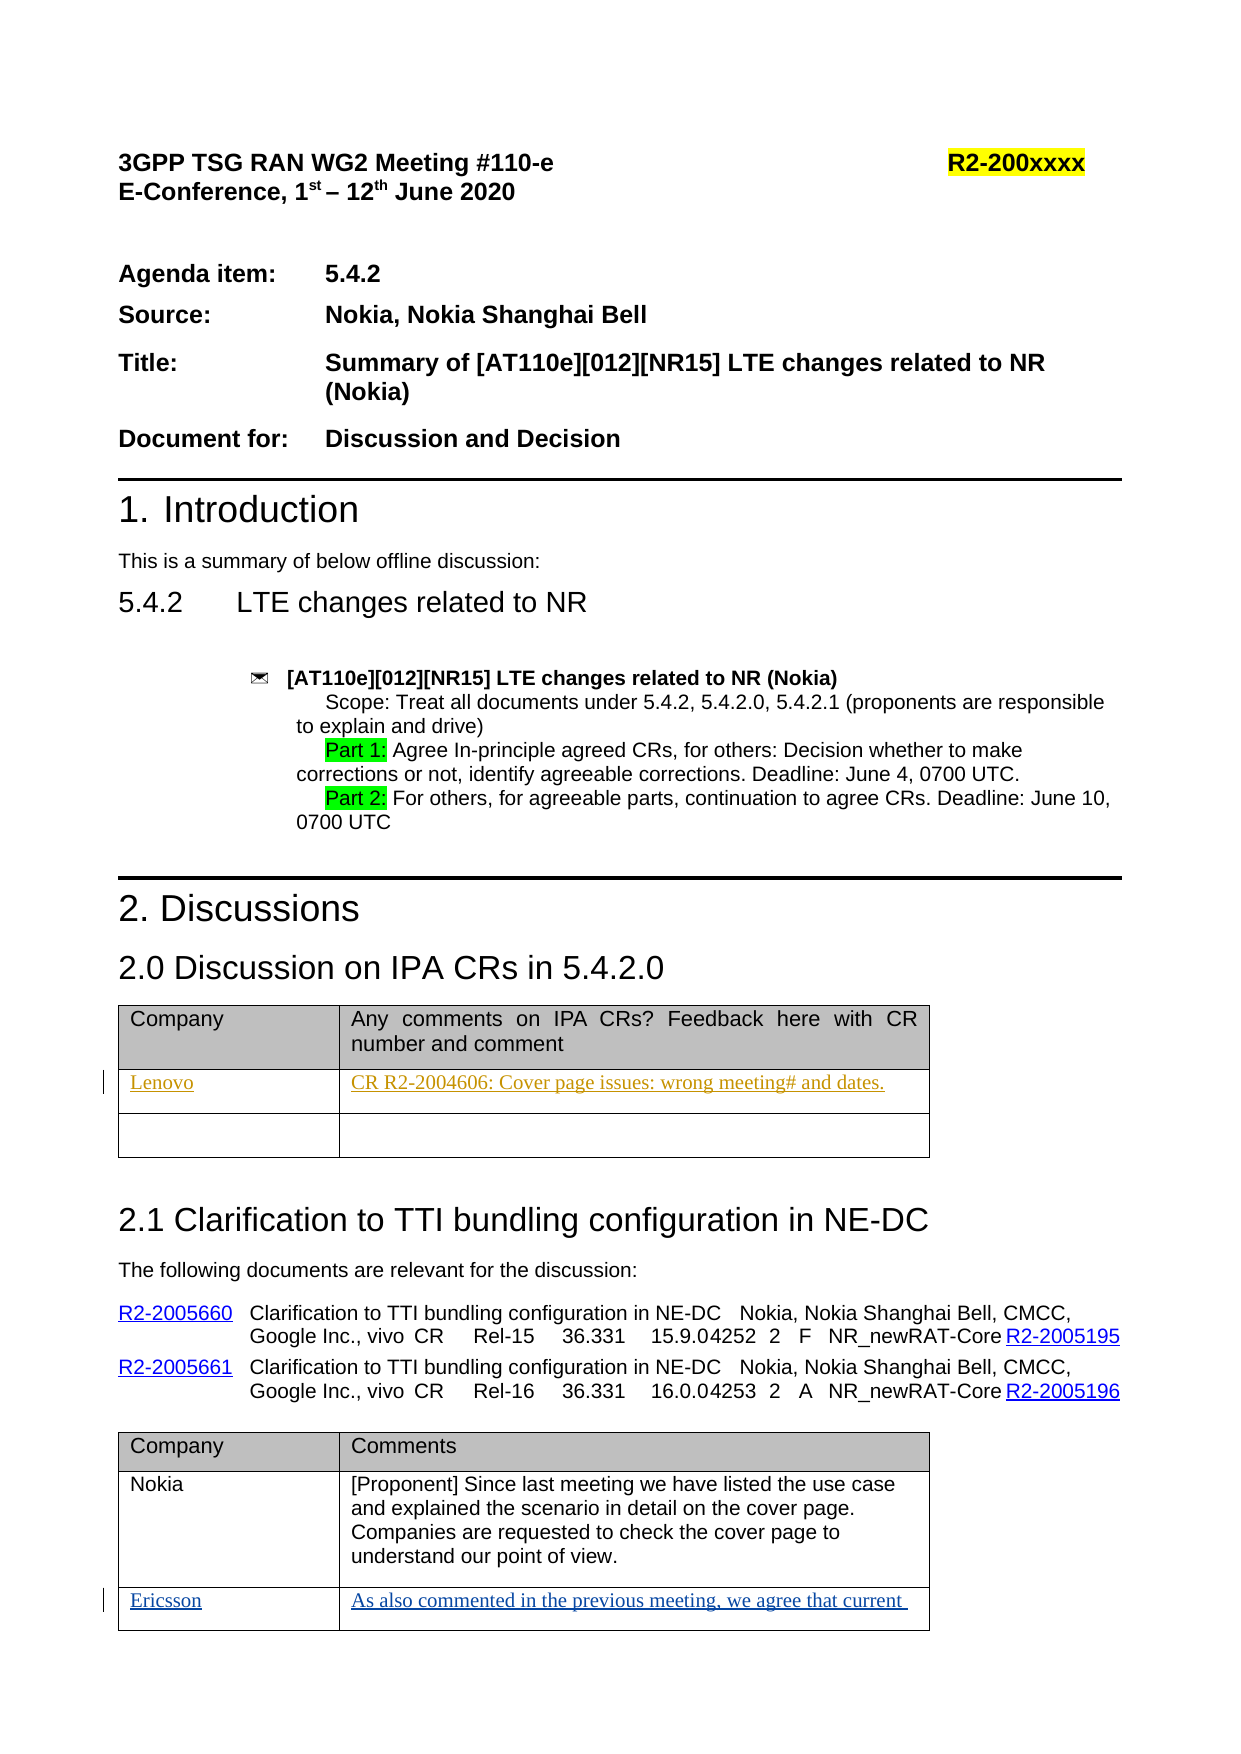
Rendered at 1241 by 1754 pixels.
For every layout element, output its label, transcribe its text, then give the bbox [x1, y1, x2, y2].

title R2-2005661 Clarification to TTI bundling configuration in NE-DC Nokia, Nokia Shanghai Bell, CMCC, Google Inc., vivo CR Rel-16 36.331 16.0.0 4253 2 A NR_newRAT-Core R2-2005196 [118, 1354, 1122, 1402]
text [AT110e][012][NR15] LTE changes related to NR (Nokia) [249, 666, 1122, 690]
text Title: Summary of [AT110e][012][NR15] LTE changes related to NR (Nokia) [118, 348, 1122, 405]
subtitle 2.0 Discussion on IPA CRs in 5.4.2.0 [118, 948, 1122, 986]
text Part 1: Agree In-principle agreed CRs, for others: Decision whether to make corrections or not, identify agreeable corrections. Deadline: June 4, 0700 UTC. [296, 738, 1122, 786]
table_header Comments [340, 1433, 929, 1471]
table_cell [340, 1114, 929, 1157]
text 1. Introduction [118, 481, 1122, 530]
subtitle 2.1 Clarification to TTI bundling configuration in NE-DC [118, 1200, 1122, 1239]
table_cell [340, 1070, 929, 1113]
text This is a summary of below offline discussion: [118, 549, 1122, 573]
table_cell [119, 1588, 339, 1630]
table_cell Nokia [119, 1472, 339, 1587]
table_cell [Proponent] Since last meeting we have listed the use case and explained the scenario in detail on the cover page. Companies are requested to check the cover page to understand our point of view. [340, 1472, 929, 1587]
text The following documents are relevant for the discussion: [118, 1258, 1122, 1282]
text Source: Nokia, Nokia Shanghai Bell [118, 300, 1122, 329]
table_cell [119, 1114, 339, 1157]
table_header Company [119, 1006, 339, 1069]
table_cell [340, 1588, 929, 1630]
text Document for: Discussion and Decision [118, 424, 1122, 453]
text 3GPP TSG RAN WG2 Meeting #110-e R2-200xxxx E-Conference, 1st – 12th June 2020 [118, 148, 1122, 205]
text Agenda item: 5.4.2 [118, 259, 1122, 288]
subtitle 5.4.2 LTE changes related to NR [118, 585, 1122, 619]
text Scope: Treat all documents under 5.4.2, 5.4.2.0, 5.4.2.1 (proponents are responsible to explain and drive) [296, 690, 1122, 738]
text 2. Discussions [118, 880, 1122, 929]
table_header Any comments on IPA CRs? Feedback here with CR number and comment [340, 1006, 929, 1069]
title R2-2005660 Clarification to TTI bundling configuration in NE-DC Nokia, Nokia Shanghai Bell, CMCC, Google Inc., vivo CR Rel-15 36.331 15.9.0 4252 2 F NR_newRAT-Core R2-2005195 [118, 1300, 1122, 1348]
text Part 2: For others, for agreeable parts, continuation to agree CRs. Deadline: June 10, 0700 UTC [296, 786, 1122, 834]
table_cell [119, 1070, 339, 1113]
table_header Company [119, 1433, 339, 1471]
